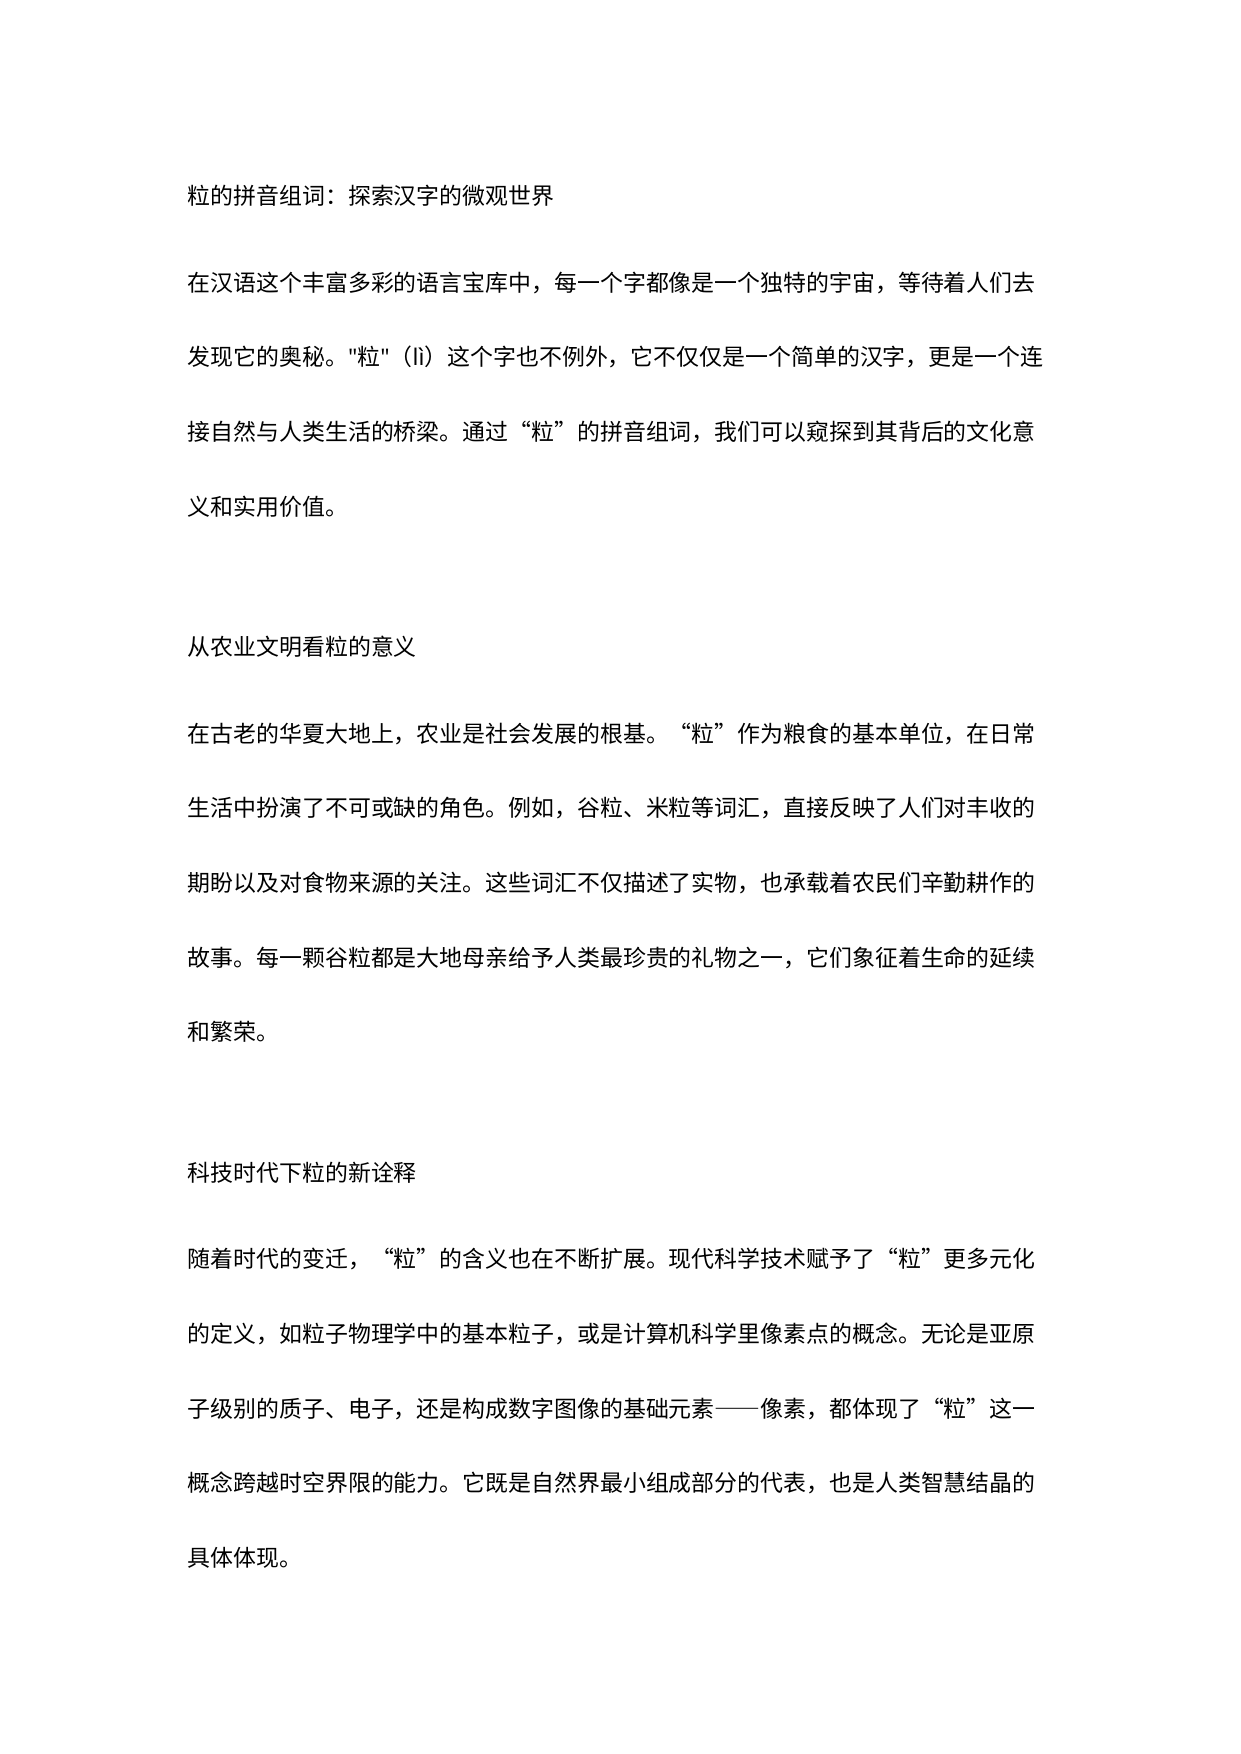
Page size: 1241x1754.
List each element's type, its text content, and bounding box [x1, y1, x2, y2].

text 随着时代的变迁，“粒”的含义也在不断扩展。现代科学技术赋予了“粒”更多元化的定义，如粒子物理学中的基本粒子，或是计算机科学里像素点的概念。无论是亚原子级别的质子、电子，还是构成数字图像的基础元素——像素，都体现了“粒”这一概念跨越时空界限的能力。它既是自然界最小组成部分的代表，也是人类智慧结晶的具体体现。 [187, 1225, 1053, 1589]
text 粒的拼音组词：探索汉字的微观世界 [187, 162, 1053, 227]
text 从农业文明看粒的意义 [187, 613, 1053, 678]
text 在汉语这个丰富多彩的语言宝库中，每一个字都像是一个独特的宇宙，等待着人们去发现它的奥秘。"粒"（lì）这个字也不例外，它不仅仅是一个简单的汉字，更是一个连接自然与人类生活的桥梁。通过“粒”的拼音组词，我们可以窥探到其背后的文化意义和实用价值。 [187, 248, 1053, 538]
text 科技时代下粒的新诠释 [187, 1139, 1053, 1204]
text 在古老的华夏大地上，农业是社会发展的根基。“粒”作为粮食的基本单位，在日常生活中扮演了不可或缺的角色。例如，谷粒、米粒等词汇，直接反映了人们对丰收的期盼以及对食物来源的关注。这些词汇不仅描述了实物，也承载着农民们辛勤耕作的故事。每一颗谷粒都是大地母亲给予人类最珍贵的礼物之一，它们象征着生命的延续和繁荣。 [187, 699, 1053, 1063]
